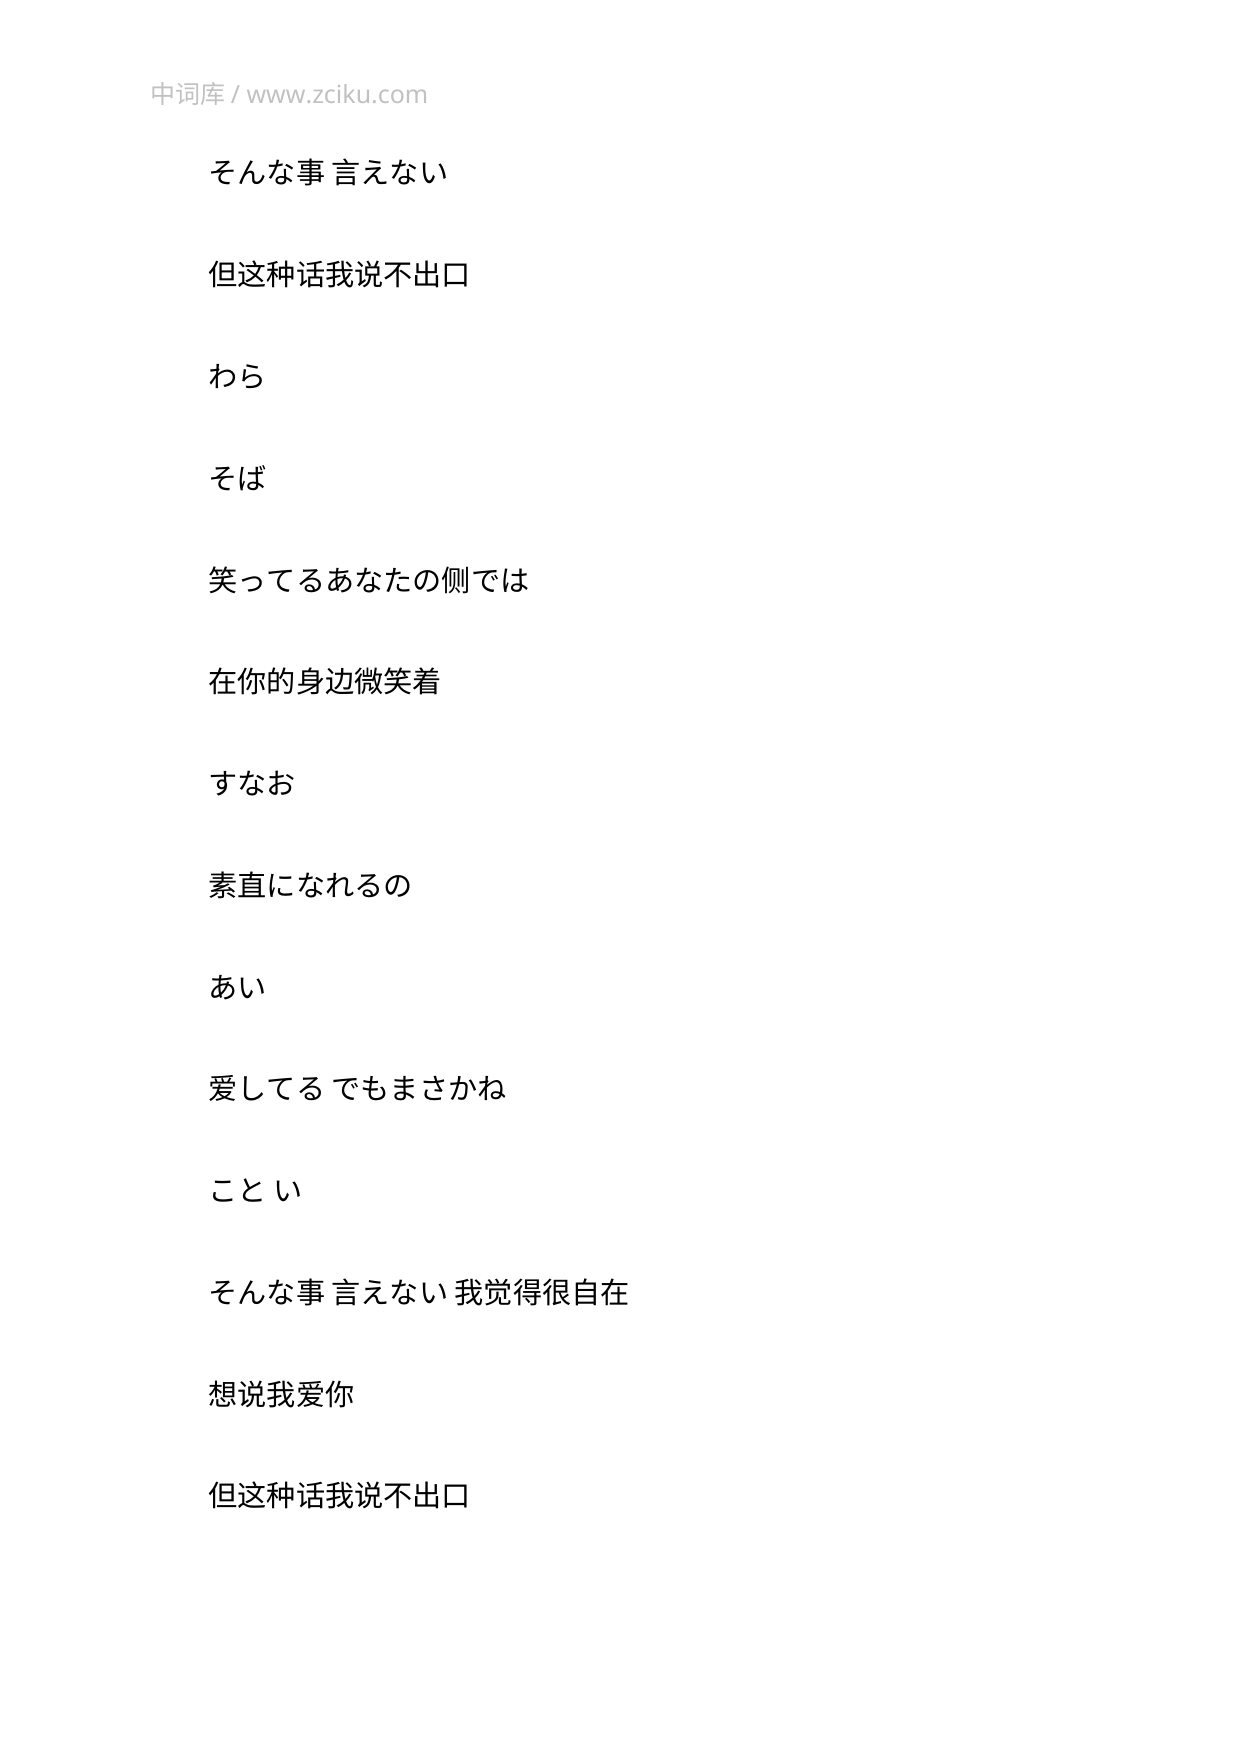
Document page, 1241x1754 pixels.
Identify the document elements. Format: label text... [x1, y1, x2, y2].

text こと い [150, 1168, 1090, 1210]
text そんな事 言えない [150, 150, 1090, 192]
text あい [150, 964, 1090, 1006]
text わら [150, 353, 1090, 396]
text 爱してる でもまさかね [150, 1066, 1090, 1108]
text すなお [150, 761, 1090, 803]
text そんな事 言えない 我觉得很自在 [150, 1269, 1090, 1312]
text そば [150, 455, 1090, 498]
text 但这种话我说不出口 [150, 252, 1090, 294]
text 笑ってるあなたの侧では [150, 557, 1090, 599]
text 想说我爱你 [150, 1371, 1090, 1413]
text 在你的身边微笑着 [150, 659, 1090, 701]
text 素直になれるの [150, 862, 1090, 905]
text 但这种话我说不出口 [150, 1473, 1090, 1515]
